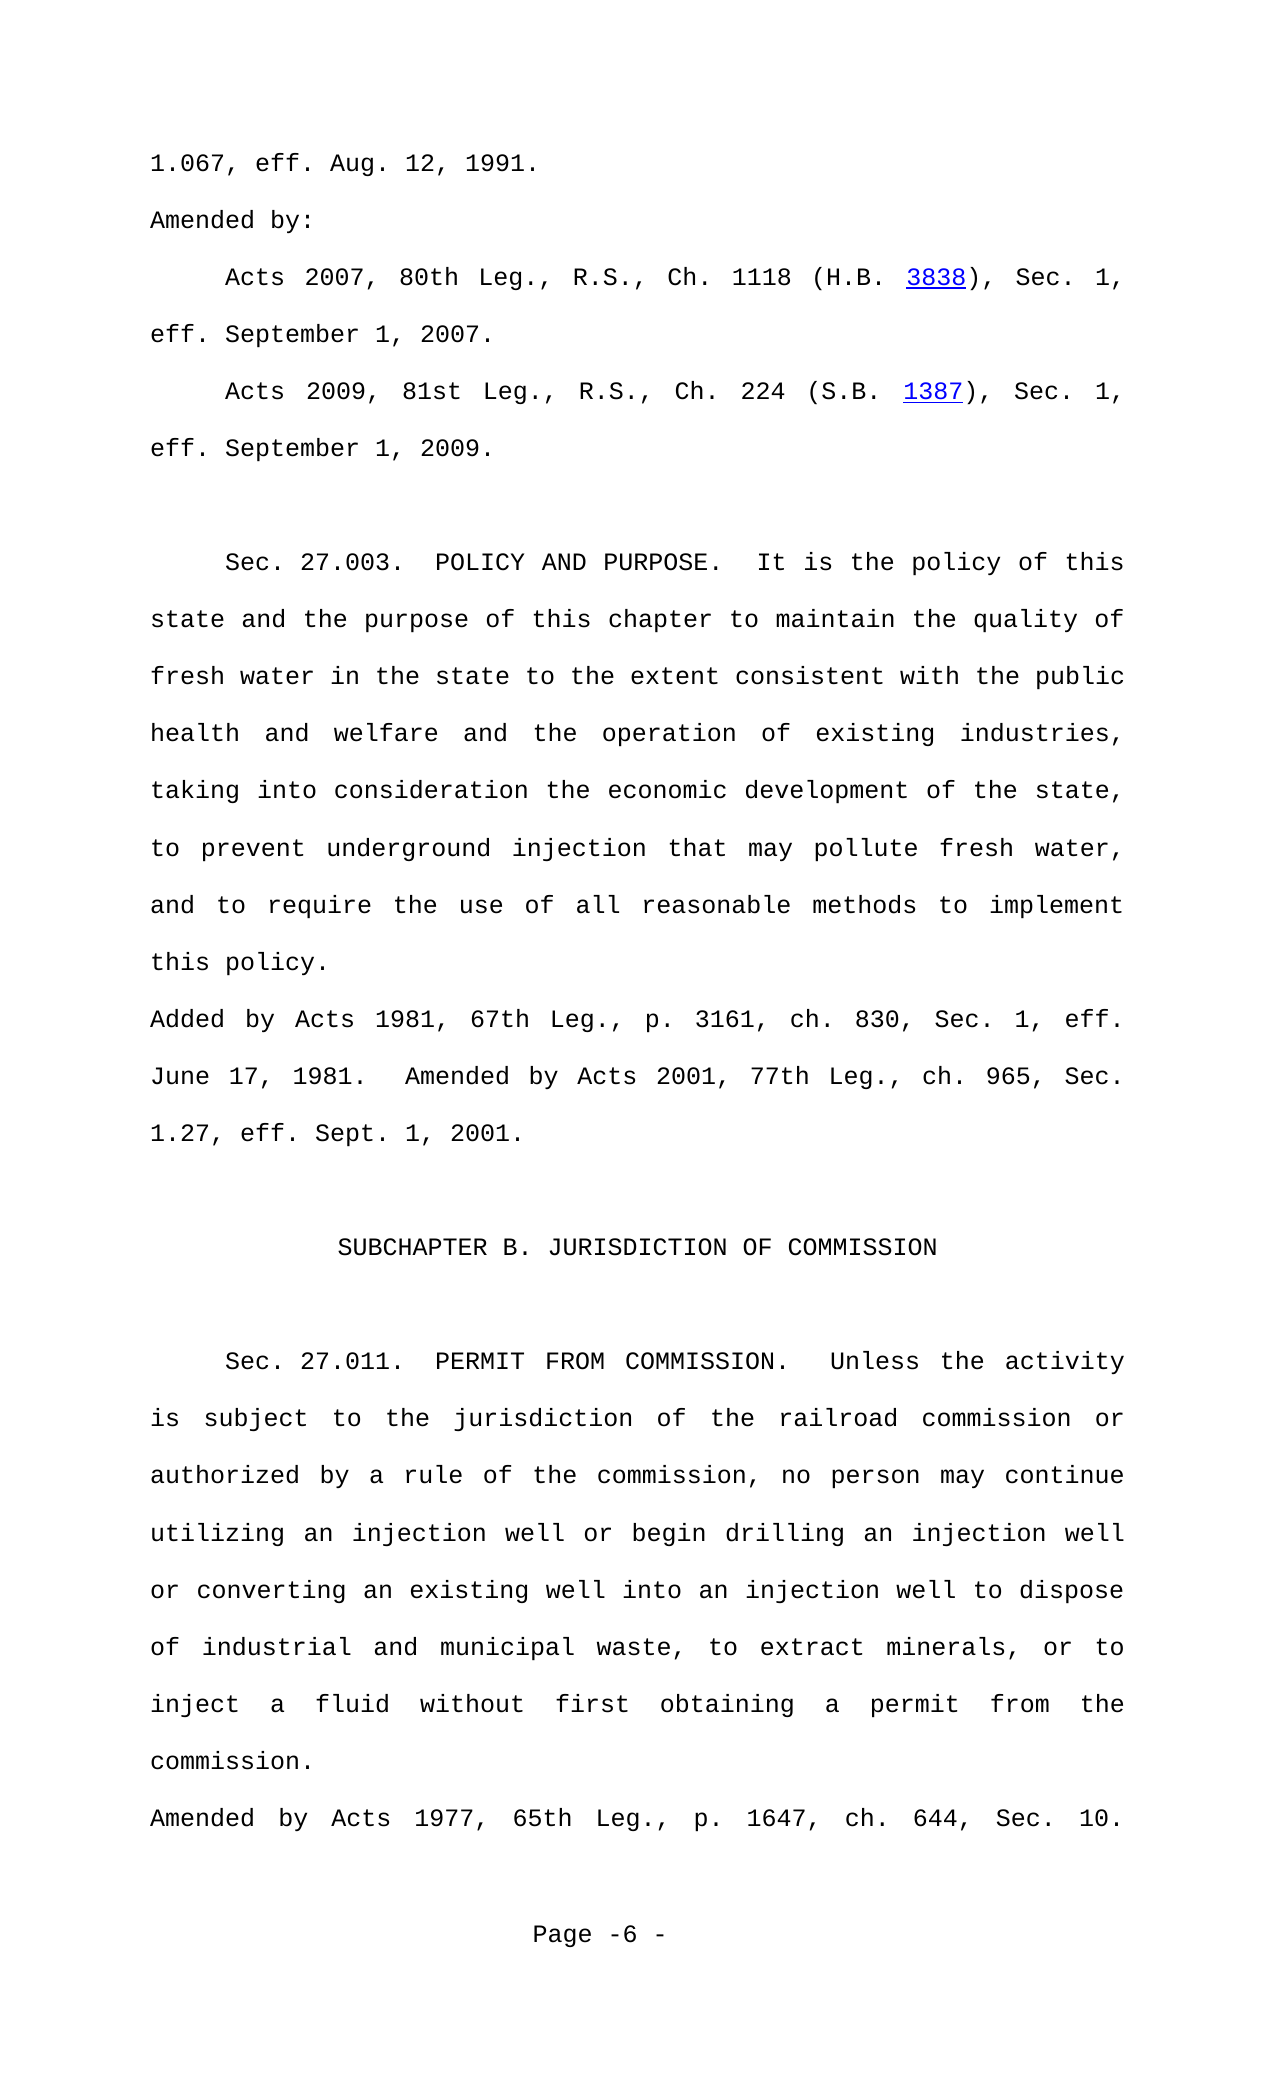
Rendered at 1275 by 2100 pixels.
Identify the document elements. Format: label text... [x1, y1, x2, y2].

text Sec. 27.003. POLICY AND PURPOSE. It is the policy of this state and the purpose of this chapter to maintain the quality of fresh water in the state to the extent consistent with the public health and welfare and the operation of existing industries, taking into consideration the economic development of the state, to prevent underground injection that may pollute fresh water, and to require the use of all reasonable methods to implement this policy. [150, 549, 1125, 978]
text Acts 2009, 81st Leg., R.S., Ch. 224 (S.B. 1387), Sec. 1, eff. September 1, 2009. [150, 378, 1125, 464]
text Added by Acts 1981, 67th Leg., p. 3161, ch. 830, Sec. 1, eff. June 17, 1981. Amended by Acts 2001, 77th Leg., ch. 965, Sec. 1.27, eff. Sept. 1, 2001. [150, 1006, 1125, 1149]
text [150, 1805, 1125, 1834]
text SUBCHAPTER B. JURISDICTION OF COMMISSION [150, 1234, 1125, 1263]
text Sec. 27.011. PERMIT FROM COMMISSION. Unless the activity is subject to the jurisdiction of the railroad commission or authorized by a rule of the commission, no person may continue utilizing an injection well or begin drilling an injection well or converting an existing well into an injection well to dispose of industrial and municipal waste, to extract minerals, or to inject a fluid without first obtaining a permit from the commission. [150, 1349, 1125, 1777]
text Acts 2007, 80th Leg., R.S., Ch. 1118 (H.B. 3838), Sec. 1, eff. September 1, 2007. [150, 264, 1125, 350]
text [150, 150, 1125, 178]
text Amended by: [150, 207, 1125, 236]
